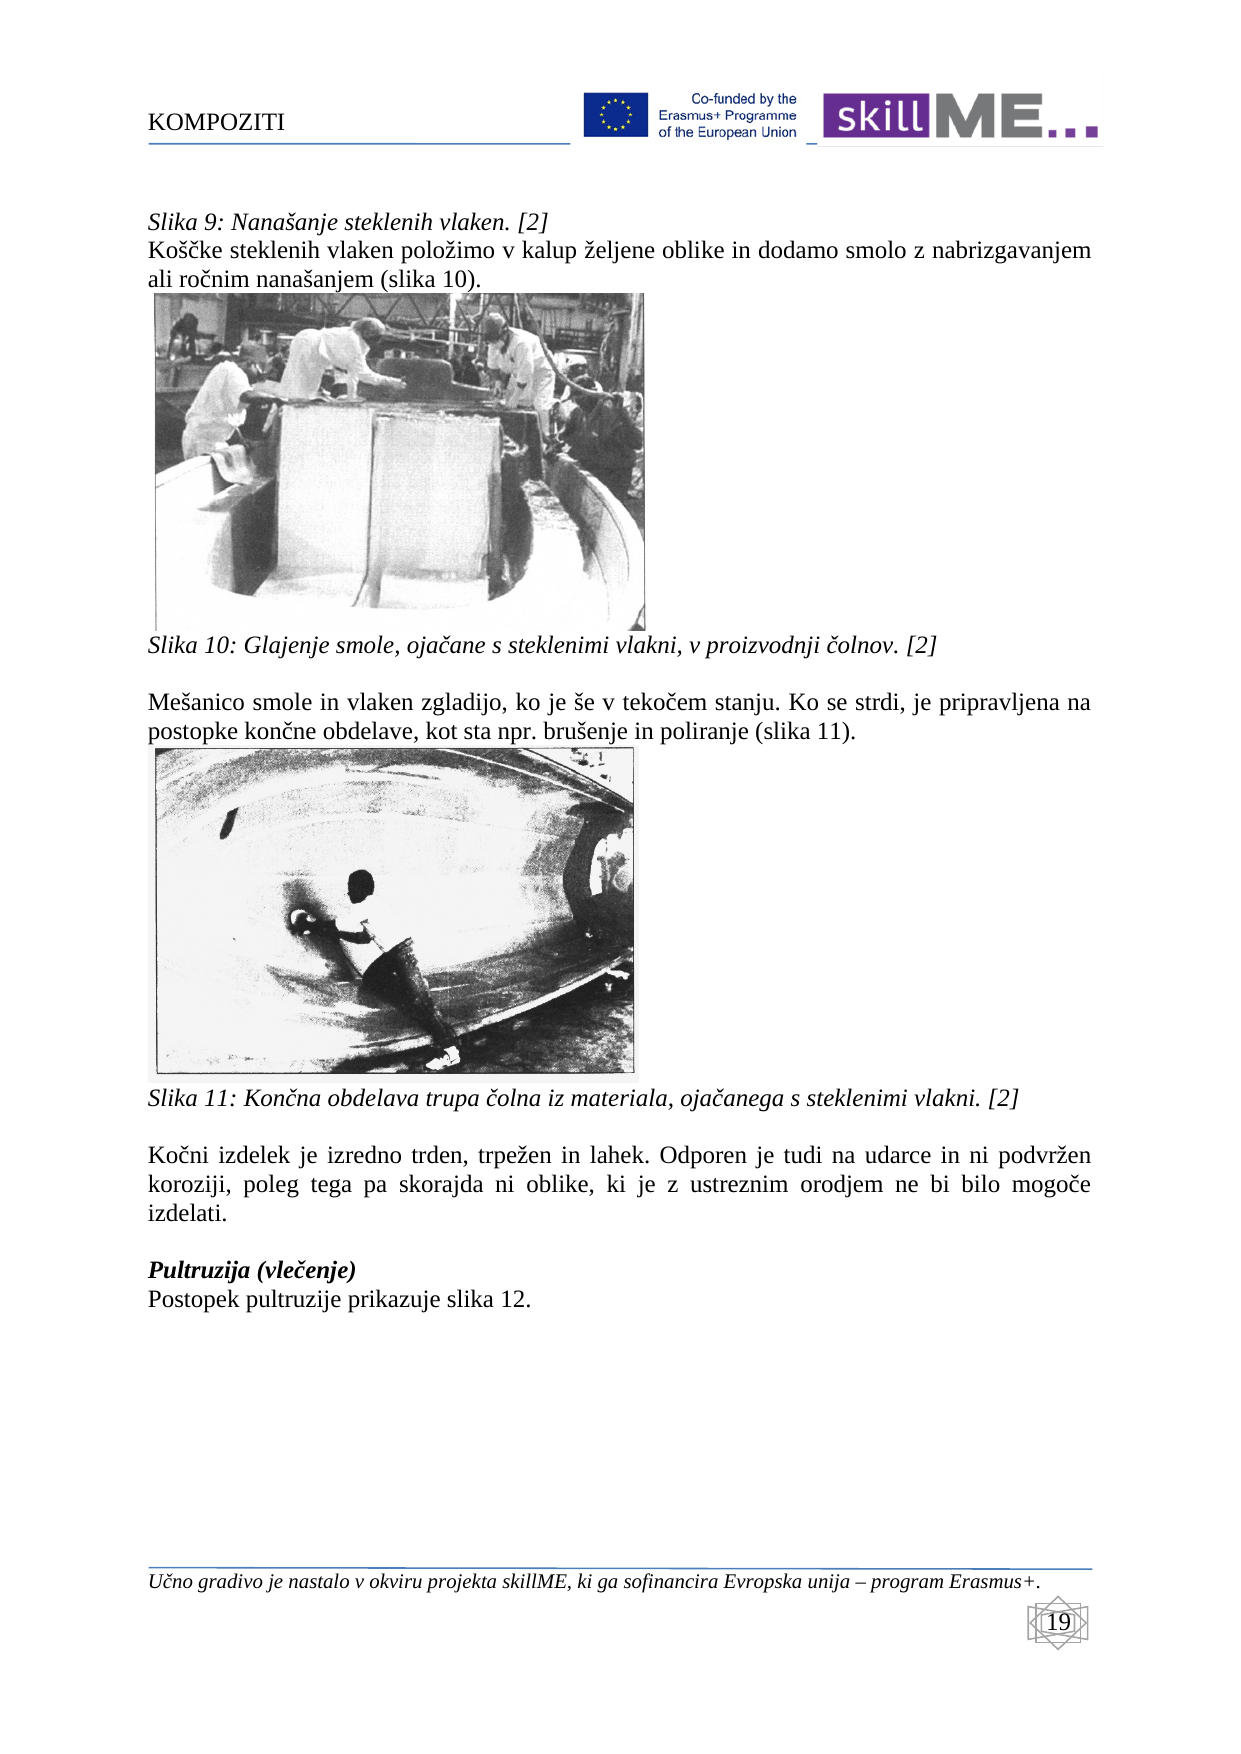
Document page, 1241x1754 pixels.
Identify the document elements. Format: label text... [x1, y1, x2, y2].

text Slika 9: Nanašanje steklenih vlaken. [2] [148, 207, 1092, 236]
picture [570, 80, 807, 149]
picture [147, 745, 639, 1083]
text Pultruzija (vlečenje) [148, 1256, 1092, 1284]
text Mešanico smole in vlaken zgladijo, ko je še v tekočem stanju. Ko se strdi, je pripravljena na postopke končne obdelave, kot sta npr. brušenje in poliranje (slika 11). [148, 687, 1092, 745]
text Kočni izdelek je izredno trden, trpežen in lahek. Odporen je tudi na udarce in ni podvržen koroziji, poleg tega pa skorajda ni oblike, ki je z ustreznim orodjem ne bi bilo mogoče izdelati. [148, 1141, 1092, 1227]
text Slika 10: Glajenje smole, ojačane s steklenimi vlakni, v proizvodnji čolnov. [2] [148, 630, 1092, 659]
text Slika 11: Končna obdelava trupa čolna iz materiala, ojačanega s steklenimi vlakni. [2] [148, 1083, 1167, 1112]
picture [147, 293, 660, 631]
text Postopek pultruzije prikazuje slika 12. [148, 1284, 1092, 1313]
text Koščke steklenih vlaken položimo v kalup željene oblike in dodamo smolo z nabrizgavanjem ali ročnim nanašanjem (slika 10). [148, 236, 1092, 293]
picture [817, 72, 1104, 147]
